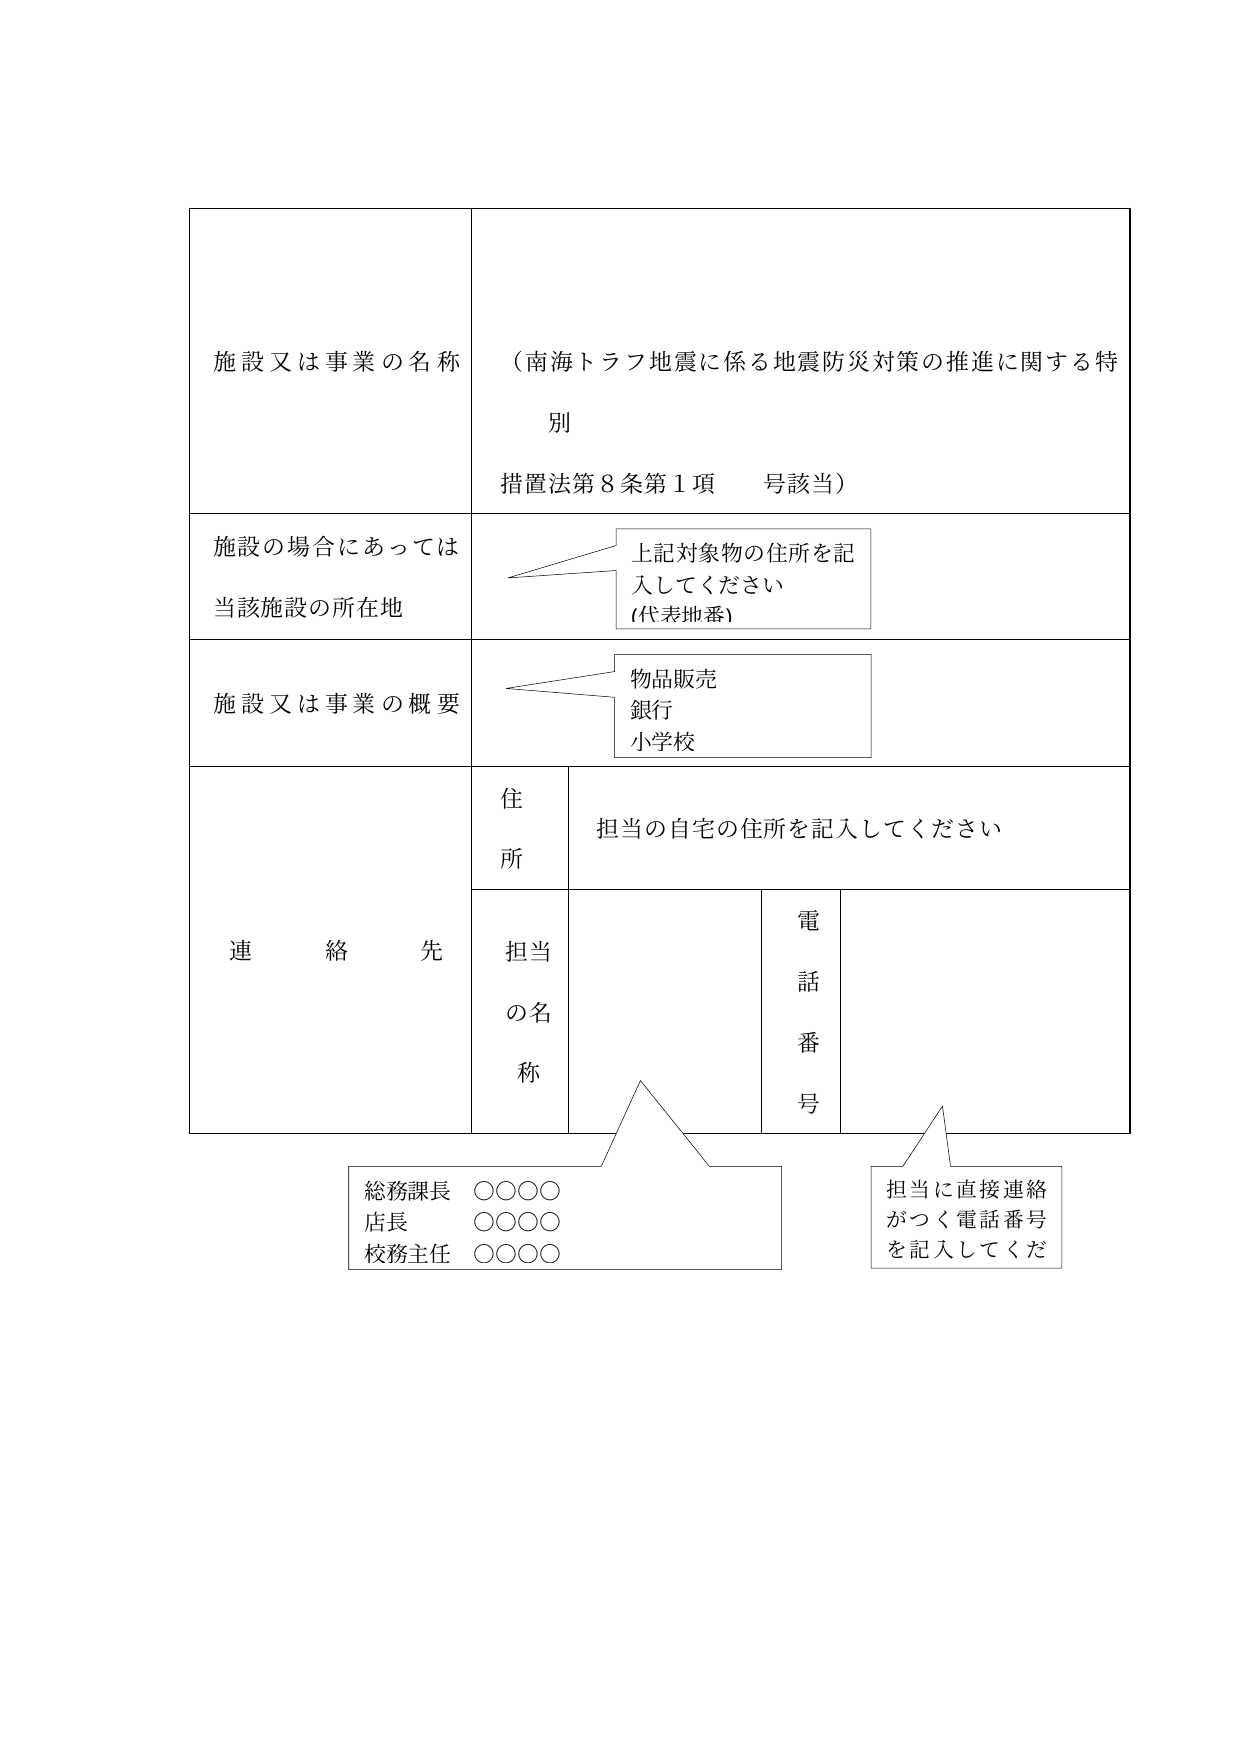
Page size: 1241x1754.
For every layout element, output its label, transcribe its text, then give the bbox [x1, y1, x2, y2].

table_cell 施設又は事業の概要 [190, 640, 471, 766]
table_cell 連 絡 先 [190, 767, 471, 1133]
table_cell 担当の名 称 [472, 890, 568, 1133]
table_cell （南海トラフ地震に係る地震防災対策の推進に関する特別 措置法第８条第１項 号該当） [472, 209, 1129, 513]
table_cell 電話 番号 [762, 890, 840, 1133]
table_cell 住 所 [472, 767, 568, 888]
table_cell [841, 890, 1129, 1133]
table_cell 施設又は事業の名称 [190, 209, 471, 513]
table_cell 施設の場合にあっては当該施設の所在地 [190, 514, 471, 639]
table_cell [472, 640, 1129, 766]
table_cell [569, 890, 761, 1133]
table_cell 担当の自宅の住所を記入してください [569, 767, 1129, 888]
table_cell [472, 514, 1129, 639]
